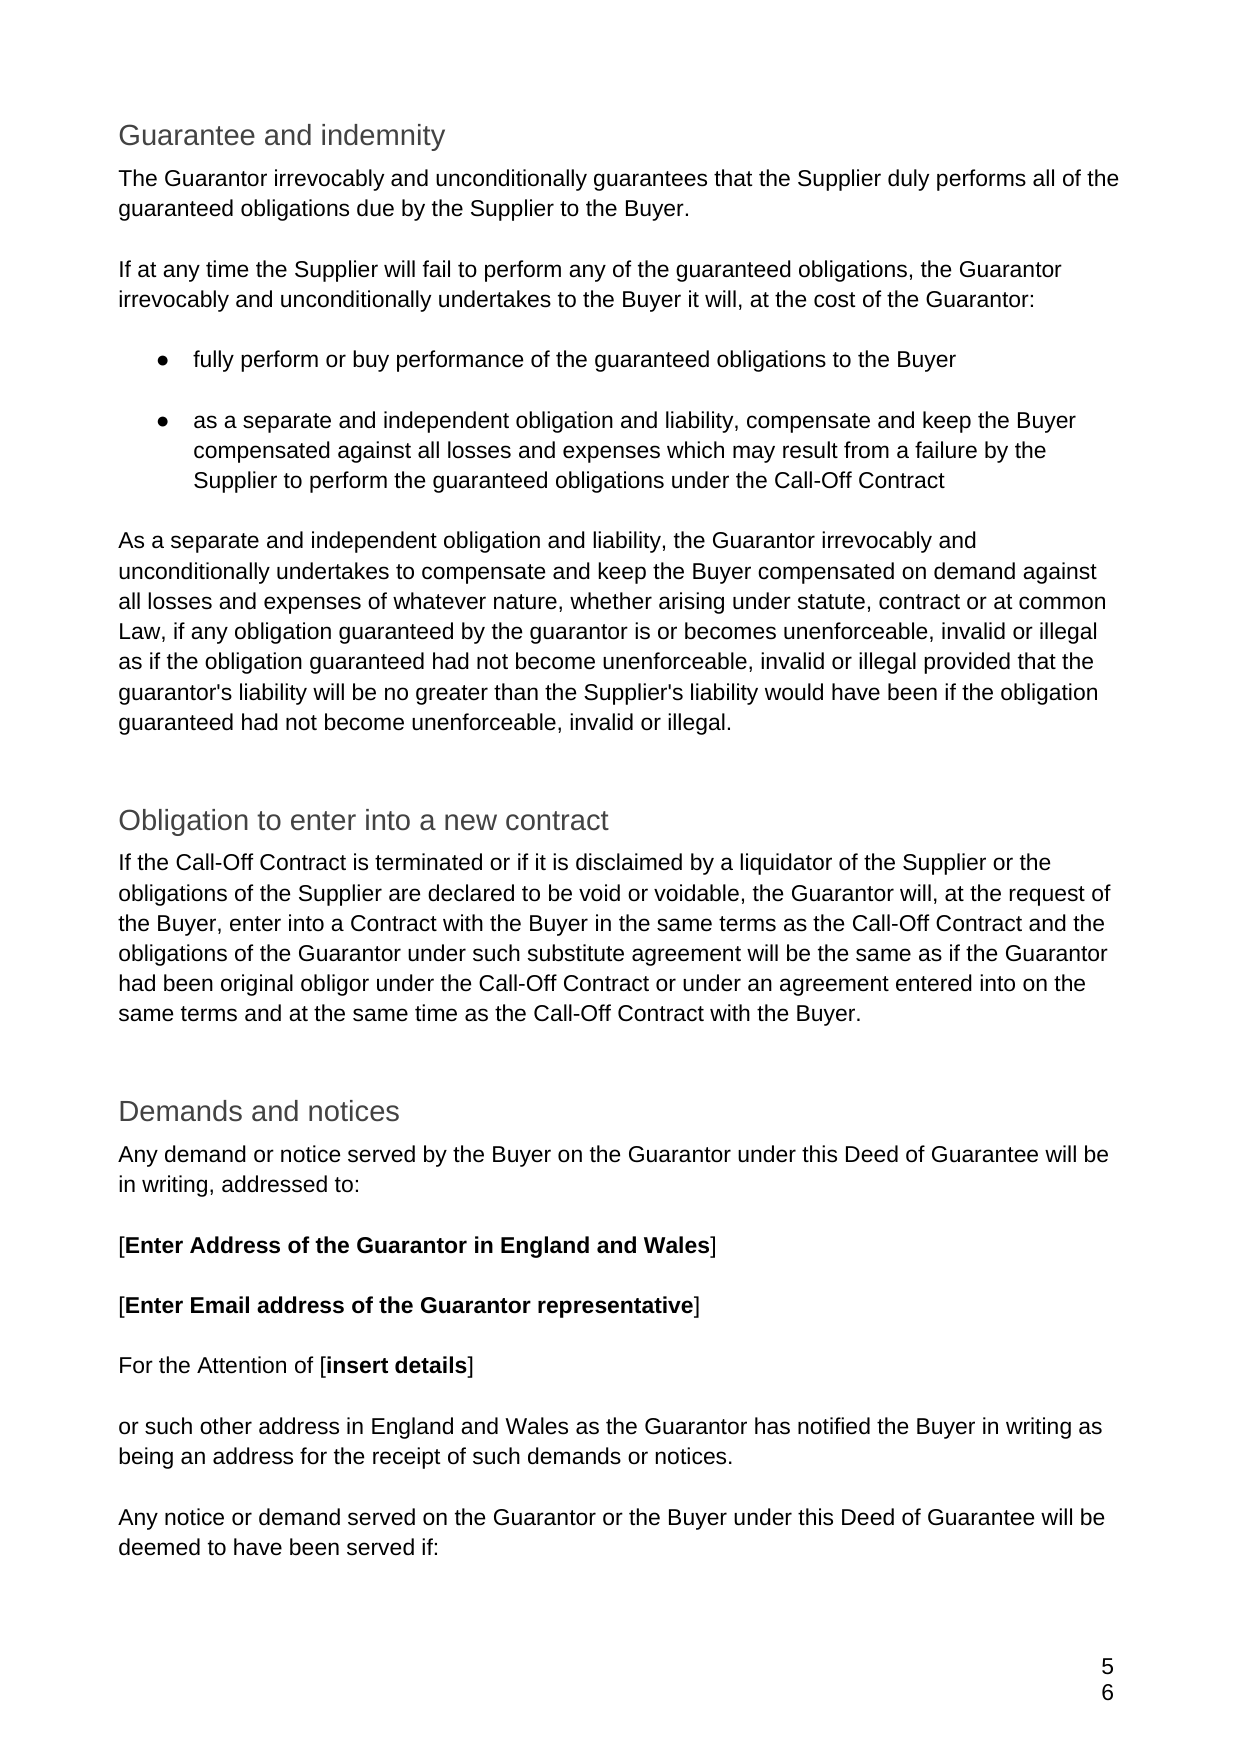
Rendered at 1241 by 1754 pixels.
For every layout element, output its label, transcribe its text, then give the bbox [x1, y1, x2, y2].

text [Enter Email address of the Guarantor representative] [118, 1292, 1122, 1318]
text The Guarantor irrevocably and unconditionally guarantees that the Supplier duly performs all of the guaranteed obligations due by the Supplier to the Buyer. [118, 165, 1122, 222]
subtitle Obligation to enter into a new contract [118, 802, 1122, 836]
text [Enter Address of the Guarantor in England and Wales] [118, 1232, 1122, 1258]
text If the Call-Off Contract is terminated or if it is disclaimed by a liquidator of the Supplier or the obligations of the Supplier are declared to be void or voidable, the Guarantor will, at the request of the Buyer, enter into a Contract with the Buyer in the same terms as the Call-Off Contract and the obligations of the Guarantor under such substitute agreement will be the same as if the Guarantor had been original obligor under the Call-Off Contract or under an agreement entered into on the same terms and at the same time as the Call-Off Contract with the Buyer. [118, 849, 1122, 1027]
text As a separate and independent obligation and liability, the Guarantor irrevocably and unconditionally undertakes to compensate and keep the Buyer compensated on demand against all losses and expenses of whatever nature, whether arising under statute, contract or at common Law, if any obligation guaranteed by the guarantor is or becomes unenforceable, invalid or illegal as if the obligation guaranteed had not become unenforceable, invalid or illegal provided that the guarantor's liability will be no greater than the Supplier's liability would have been if the obligation guaranteed had not become unenforceable, invalid or illegal. [118, 527, 1122, 735]
text or such other address in England and Wales as the Guarantor has notified the Buyer in writing as being an address for the receipt of such demands or notices. [118, 1413, 1122, 1469]
list fully perform or buy performance of the guaranteed obligations to the Buyer [156, 346, 1122, 373]
text For the Attention of [insert details] [118, 1352, 1122, 1379]
list as a separate and independent obligation and liability, compensate and keep the Buyer compensated against all losses and expenses which may result from a failure by the Supplier to perform the guaranteed obligations under the Call-Off Contract [156, 407, 1122, 493]
text If at any time the Supplier will fail to perform any of the guaranteed obligations, the Guarantor irrevocably and unconditionally undertakes to the Buyer it will, at the cost of the Guarantor: [118, 256, 1122, 312]
subtitle Guarantee and indemnity [118, 118, 1122, 152]
text Any demand or notice served by the Buyer on the Guarantor under this Deed of Guarantee will be in writing, addressed to: [118, 1141, 1122, 1198]
subtitle Demands and notices [118, 1094, 1122, 1128]
text Any notice or demand served on the Guarantor or the Buyer under this Deed of Guarantee will be deemed to have been served if: [118, 1503, 1122, 1560]
